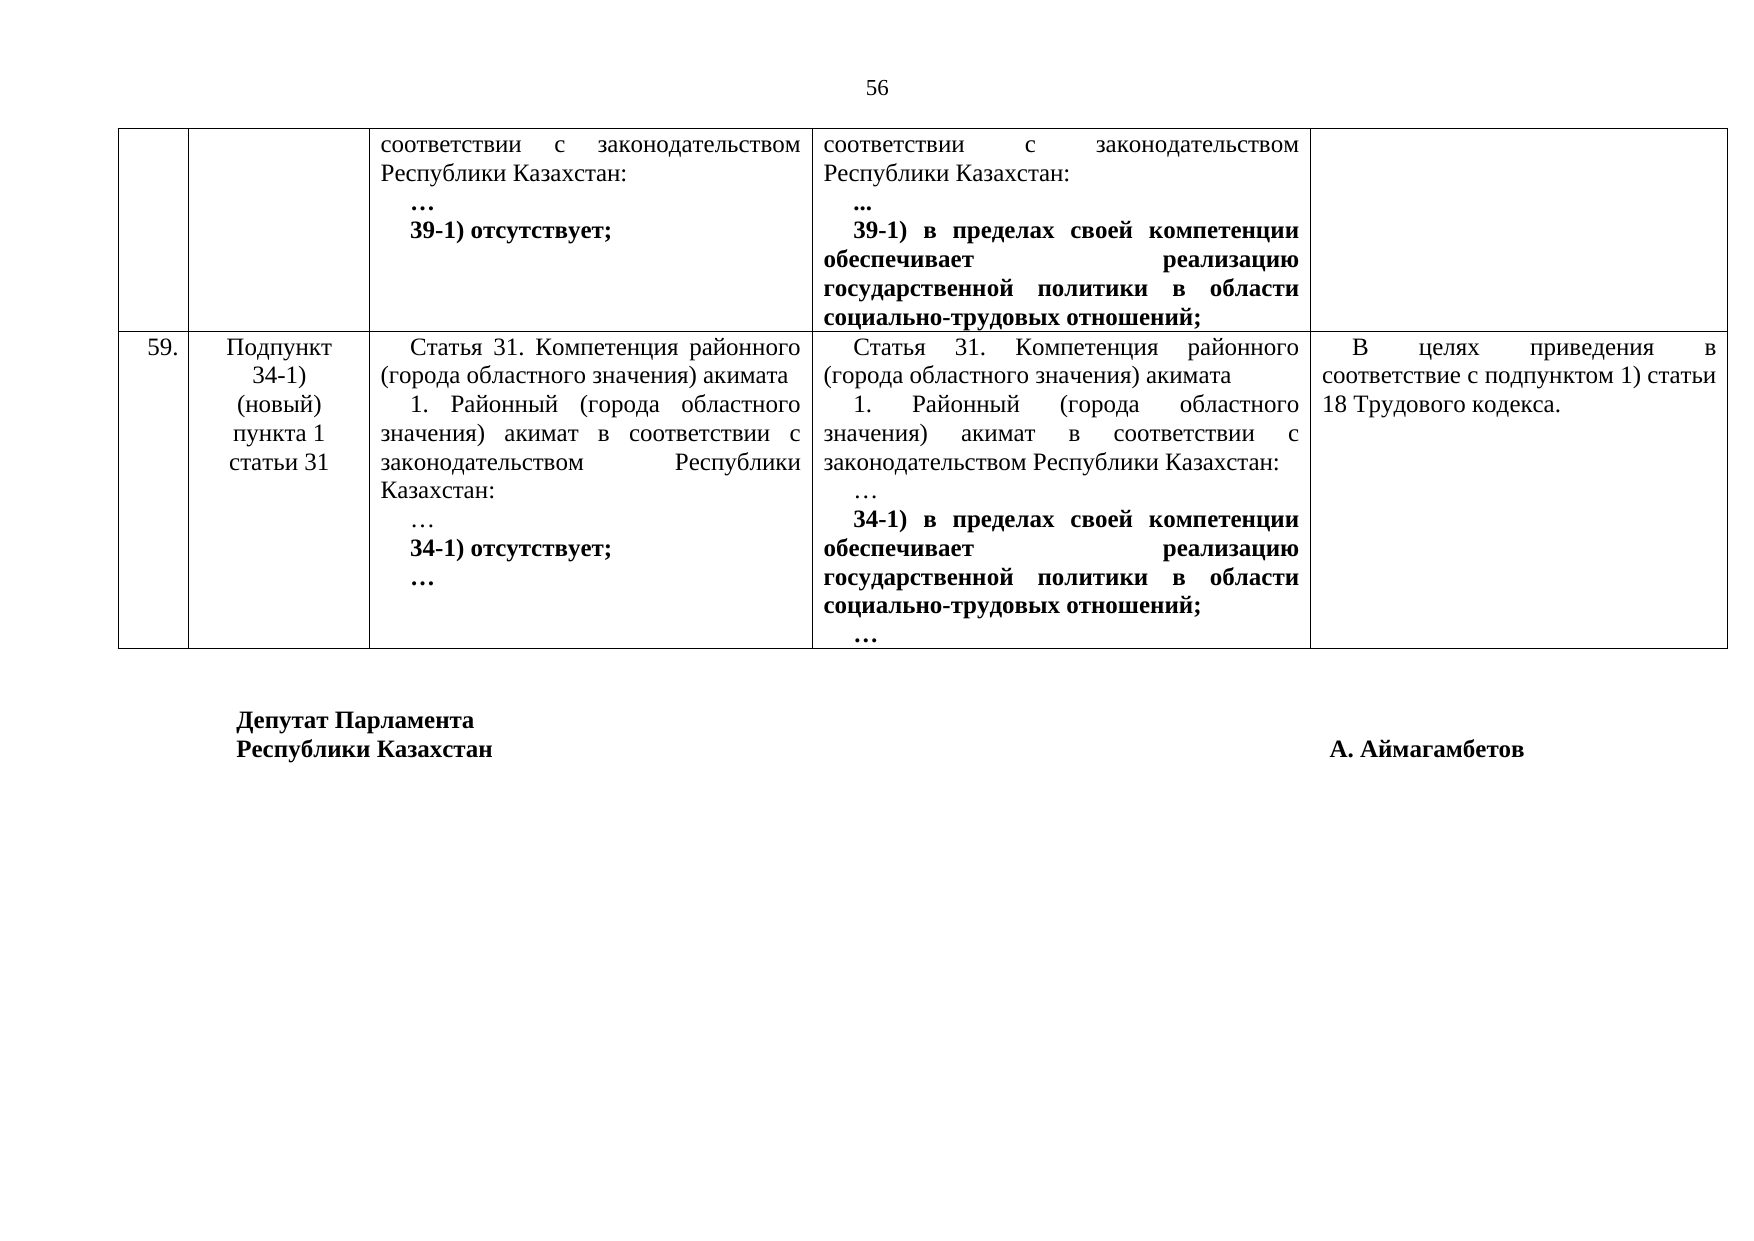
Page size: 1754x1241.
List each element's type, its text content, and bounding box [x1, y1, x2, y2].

table_cell Подпункт 34-1) (новый) пункта 1 статьи 31 [189, 332, 369, 648]
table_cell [813, 129, 1310, 331]
table_cell Статья 31. Компетенция районного (города областного значения) акимата 1. Районный (города областного значения) акимат в соответствии с законодательством Республики Казахстан: … 34-1) отсутствует; … [370, 332, 812, 648]
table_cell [1311, 129, 1727, 331]
table_cell [119, 332, 188, 648]
text Депутат Парламента [236, 705, 1636, 734]
text Республики Казахстан А. Аймагамбетов [236, 734, 1636, 762]
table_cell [189, 129, 369, 331]
table_cell В целях приведения в соответствие с подпунктом 1) статьи 18 Трудового кодекса. [1311, 332, 1727, 648]
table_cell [370, 129, 812, 331]
table_cell [119, 129, 188, 331]
table_cell Статья 31. Компетенция районного (города областного значения) акимата 1. Районный (города областного значения) акимат в соответствии с законодательством Республики Казахстан: … 34-1) в пределах своей компетенции обеспечивает реализацию государственной политики в области социально-трудовых отношений; … [813, 332, 1310, 648]
